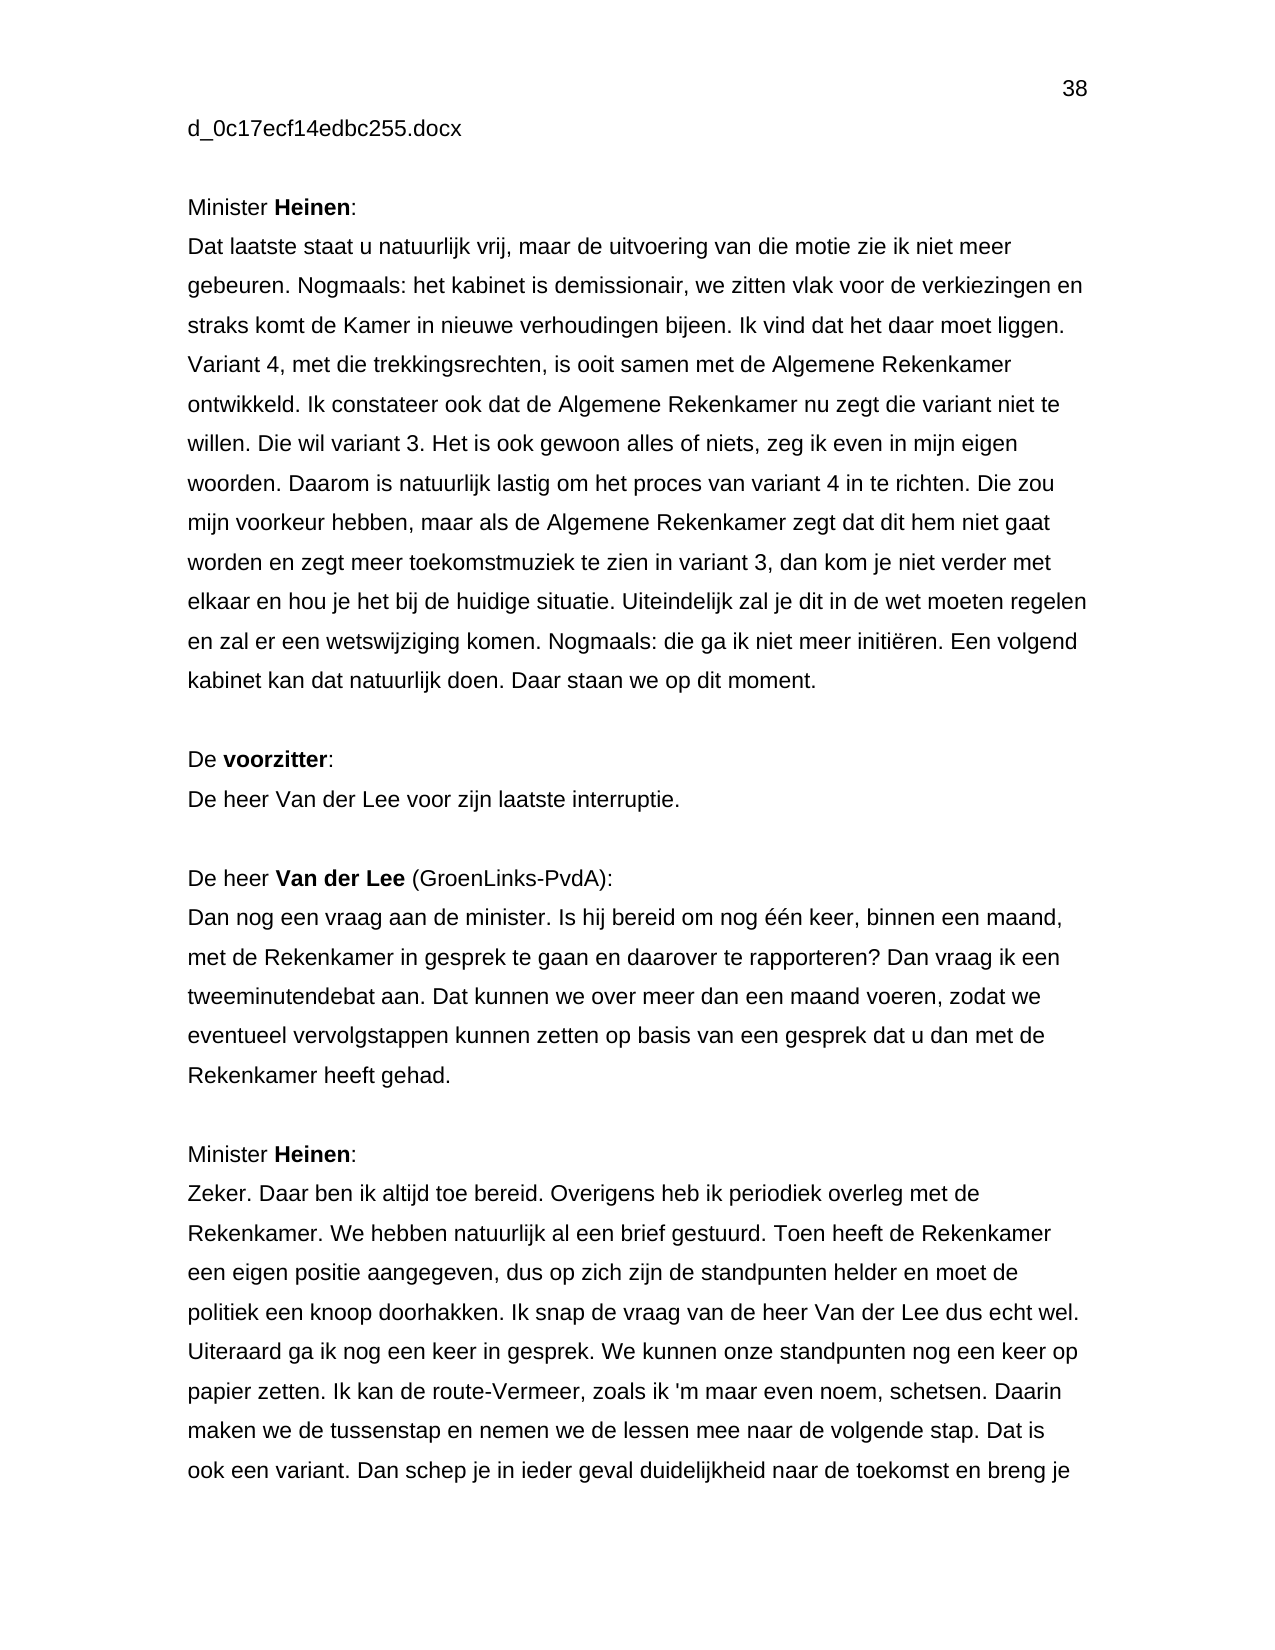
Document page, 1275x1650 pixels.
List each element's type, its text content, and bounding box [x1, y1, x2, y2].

text Minister Heinen: [187, 1141, 1087, 1167]
text Minister Heinen: [187, 193, 1087, 220]
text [187, 1180, 1087, 1483]
text Dan nog een vraag aan de minister. Is hij bereid om nog één keer, binnen een maand, met de Rekenkamer in gesprek te gaan en daarover te rapporteren? Dan vraag ik een tweeminutendebat aan. Dat kunnen we over meer dan een maand voeren, zodat we eventueel vervolgstappen kunnen zetten op basis van een gesprek dat u dan met de Rekenkamer heeft gehad. [187, 904, 1087, 1088]
text De heer Van der Lee voor zijn laatste interruptie. [187, 786, 1087, 812]
text De voorzitter: [187, 746, 1087, 772]
text Dat laatste staat u natuurlijk vrij, maar de uitvoering van die motie zie ik niet meer gebeuren. Nogmaals: het kabinet is demissionair, we zitten vlak voor de verkiezingen en straks komt de Kamer in nieuwe verhoudingen bijeen. Ik vind dat het daar moet liggen. Variant 4, met die trekkingsrechten, is ooit samen met de Algemene Rekenkamer ontwikkeld. Ik constateer ook dat de Algemene Rekenkamer nu zegt die variant niet te willen. Die wil variant 3. Het is ook gewoon alles of niets, zeg ik even in mijn eigen woorden. Daarom is natuurlijk lastig om het proces van variant 4 in te richten. Die zou mijn voorkeur hebben, maar als de Algemene Rekenkamer zegt dat dit hem niet gaat worden en zegt meer toekomstmuziek te zien in variant 3, dan kom je niet verder met elkaar en hou je het bij de huidige situatie. Uiteindelijk zal je dit in de wet moeten regelen en zal er een wetswijziging komen. Nogmaals: die ga ik niet meer initiëren. Een volgend kabinet kan dat natuurlijk doen. Daar staan we op dit moment. [187, 233, 1087, 693]
text De heer Van der Lee (GroenLinks-PvdA): [187, 864, 1087, 891]
